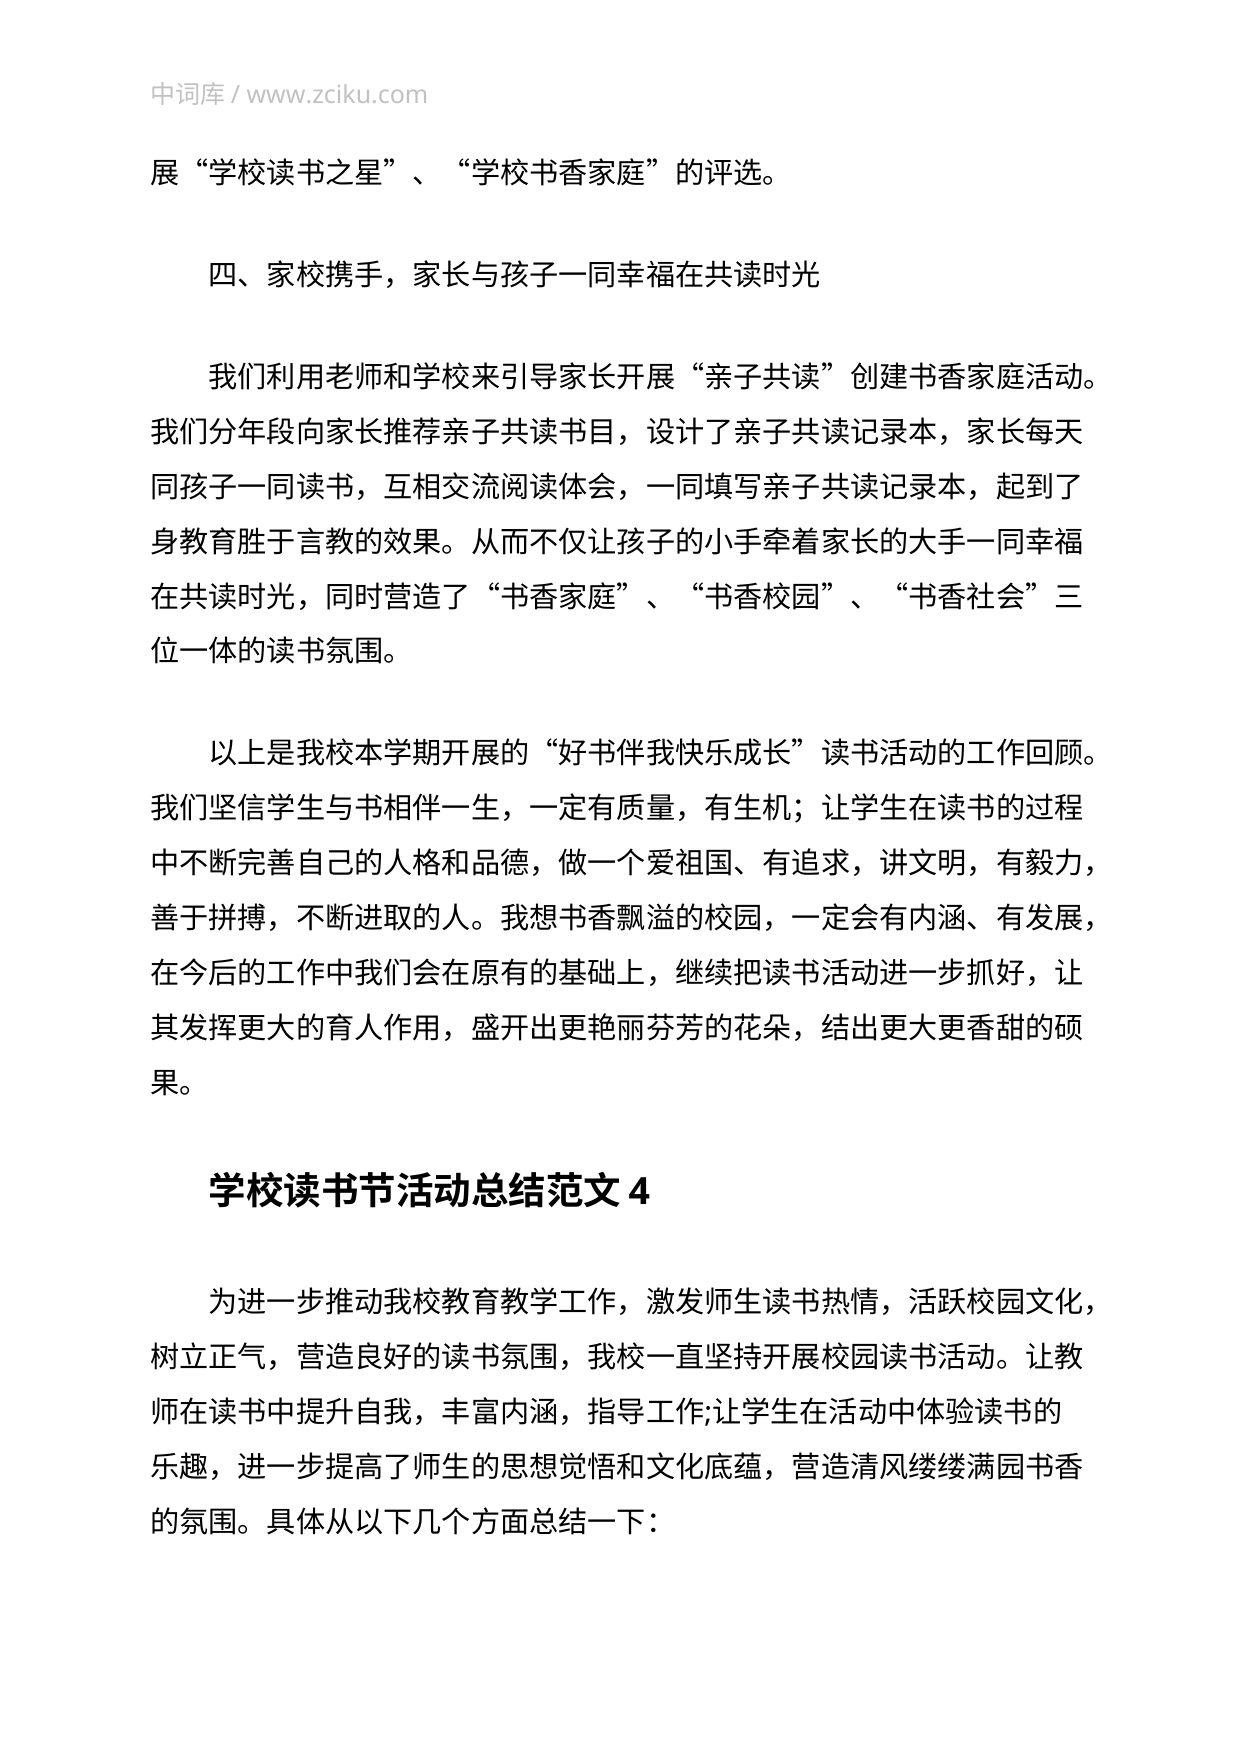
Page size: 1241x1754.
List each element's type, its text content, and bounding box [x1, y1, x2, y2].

text 四、家校携手，家长与孩子一同幸福在共读时光 [150, 252, 1090, 294]
text 以上是我校本学期开展的“好书伴我快乐成长”读书活动的工作回顾。我们坚信学生与书相伴一生，一定有质量，有生机；让学生在读书的过程中不断完善自己的人格和品德，做一个爱祖国、有追求，讲文明，有毅力，善于拼搏，不断进取的人。我想书香飘溢的校园，一定会有内涵、有发展，在今后的工作中我们会在原有的基础上，继续把读书活动进一步抓好，让其发挥更大的育人作用，盛开出更艳丽芬芳的花朵，结出更大更香甜的硕果。 [150, 730, 1090, 1101]
text 为进一步推动我校教育教学工作，激发师生读书热情，活跃校园文化，树立正气，营造良好的读书氛围，我校一直坚持开展校园读书活动。让教师在读书中提升自我，丰富内涵，指导工作;让学生在活动中体验读书的乐趣，进一步提高了师生的思想觉悟和文化底蕴，营造清风缕缕满园书香的氛围。具体从以下几个方面总结一下： [150, 1278, 1090, 1541]
text 我们利用老师和学校来引导家长开展“亲子共读”创建书香家庭活动。我们分年段向家长推荐亲子共读书目，设计了亲子共读记录本，家长每天同孩子一同读书，互相交流阅读体会，一同填写亲子共读记录本，起到了身教育胜于言教的效果。从而不仅让孩子的小手牵着家长的大手一同幸福在共读时光，同时营造了“书香家庭”、“书香校园”、“书香社会”三位一体的读书氛围。 [150, 353, 1090, 670]
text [150, 150, 1090, 192]
text 学校读书节活动总结范文4 [150, 1161, 1090, 1215]
